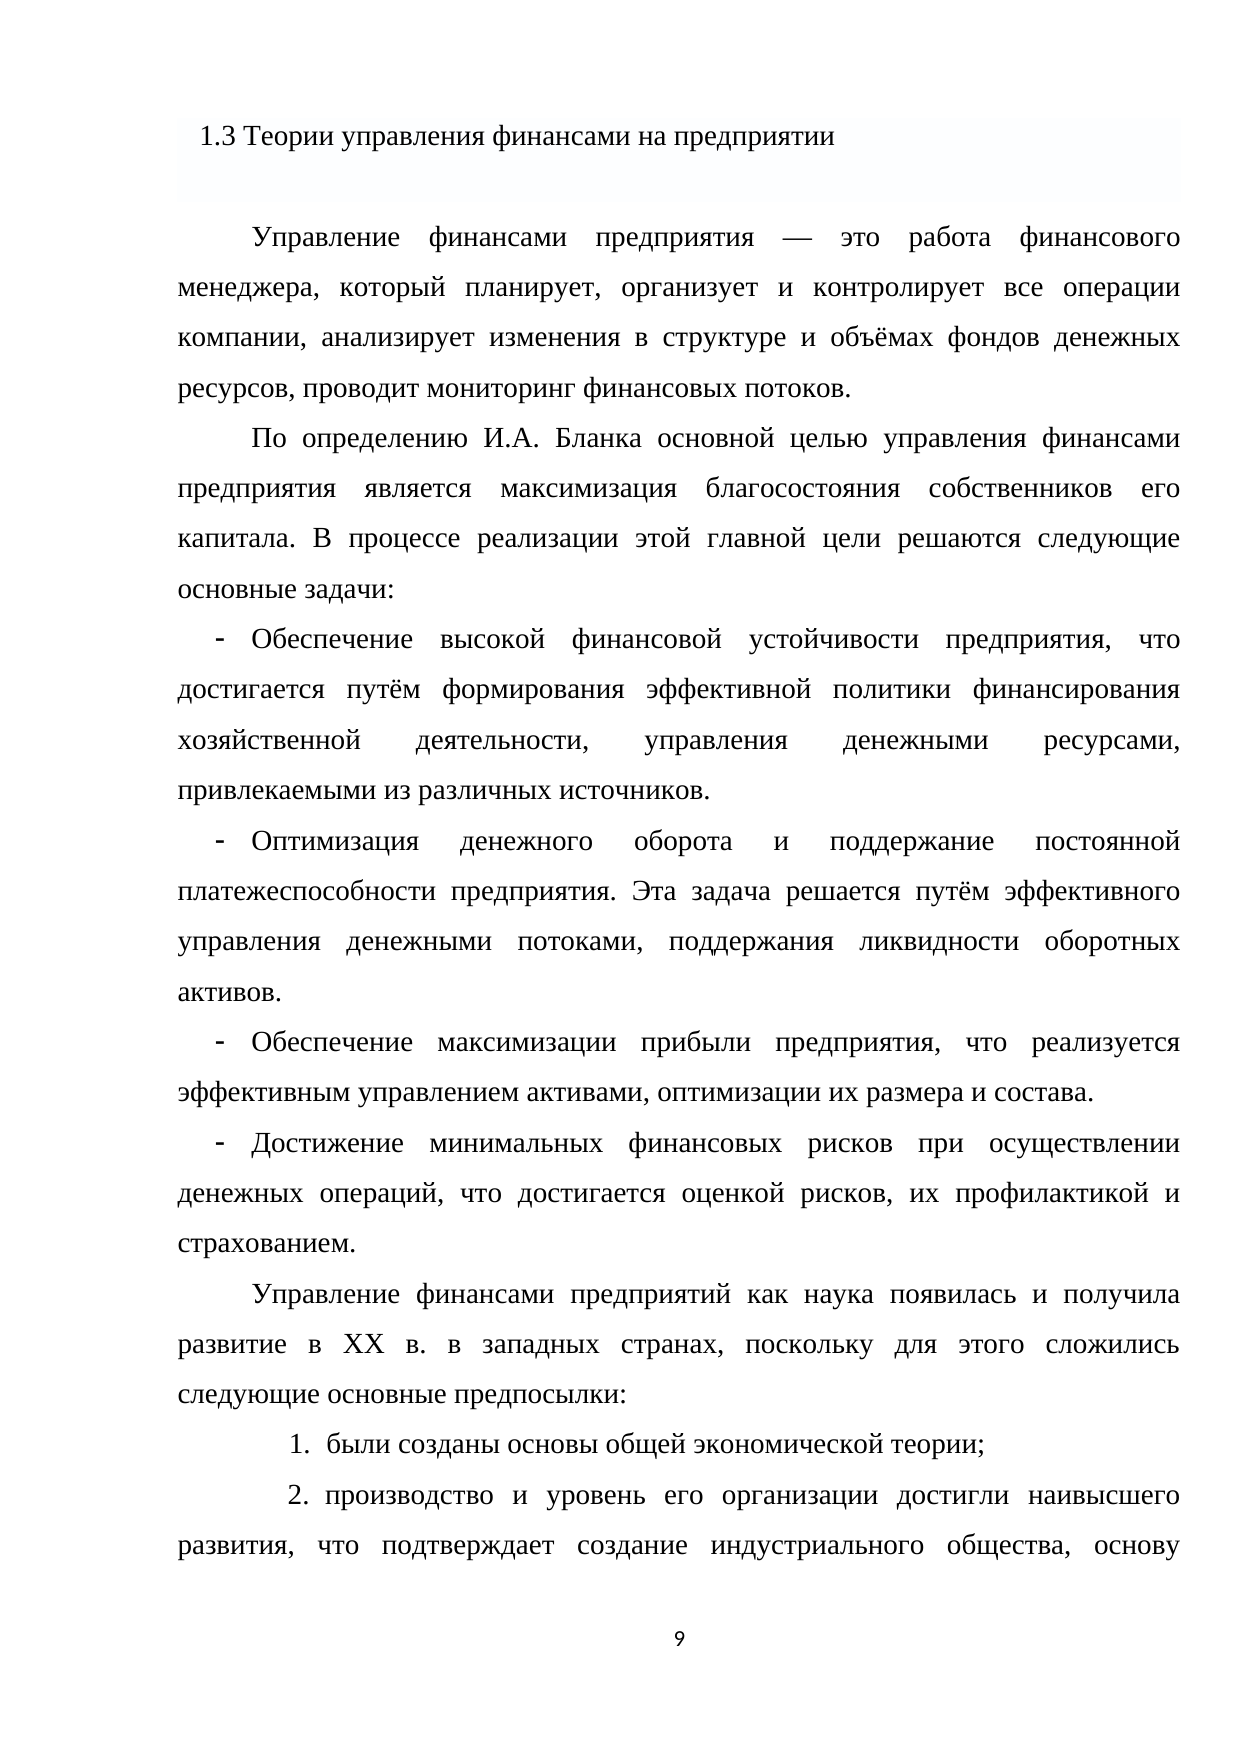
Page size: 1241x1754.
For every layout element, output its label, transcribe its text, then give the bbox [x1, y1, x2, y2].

list Управление финансами предприятий как наука появилась и получила развитие в XX в. в западных странах, поскольку для этого сложились следующие основные предпосылки: [177, 1276, 1181, 1410]
text По определению И.А. Бланка основной целью управления финансами предприятия является максимизация благосостояния собственников его капитала. В процессе реализации этой главной цели решаются следующие основные задачи: [177, 420, 1181, 604]
list Достижение минимальных финансовых рисков при осуществлении денежных операций, что достигается оценкой рисков, их профилактикой и страхованием. [177, 1125, 1181, 1259]
text Управление финансами предприятия — это работа финансового менеджера, который планирует, организует и контролирует все операции компании, анализирует изменения в структуре и объёмах фондов денежных ресурсов, проводит мониторинг финансовых потоков. [177, 219, 1181, 403]
text 1.3 Теории управления финансами на предприятии [177, 118, 1181, 152]
list Обеспечение максимизации прибыли предприятия, что реализуется эффективным управлением активами, оптимизации их размера и состава. [177, 1024, 1181, 1108]
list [177, 1477, 1181, 1561]
list были созданы основы общей экономической теории; [288, 1427, 1181, 1460]
list Обеспечение высокой финансовой устойчивости предприятия, что достигается путём формирования эффективной политики финансирования хозяйственной деятельности, управления денежными ресурсами, привлекаемыми из различных источников. [177, 621, 1181, 806]
list Оптимизация денежного оборота и поддержание постоянной платежеспособности предприятия. Эта задача решается путём эффективного управления денежными потоками, поддержания ликвидности оборотных активов. [177, 823, 1181, 1007]
